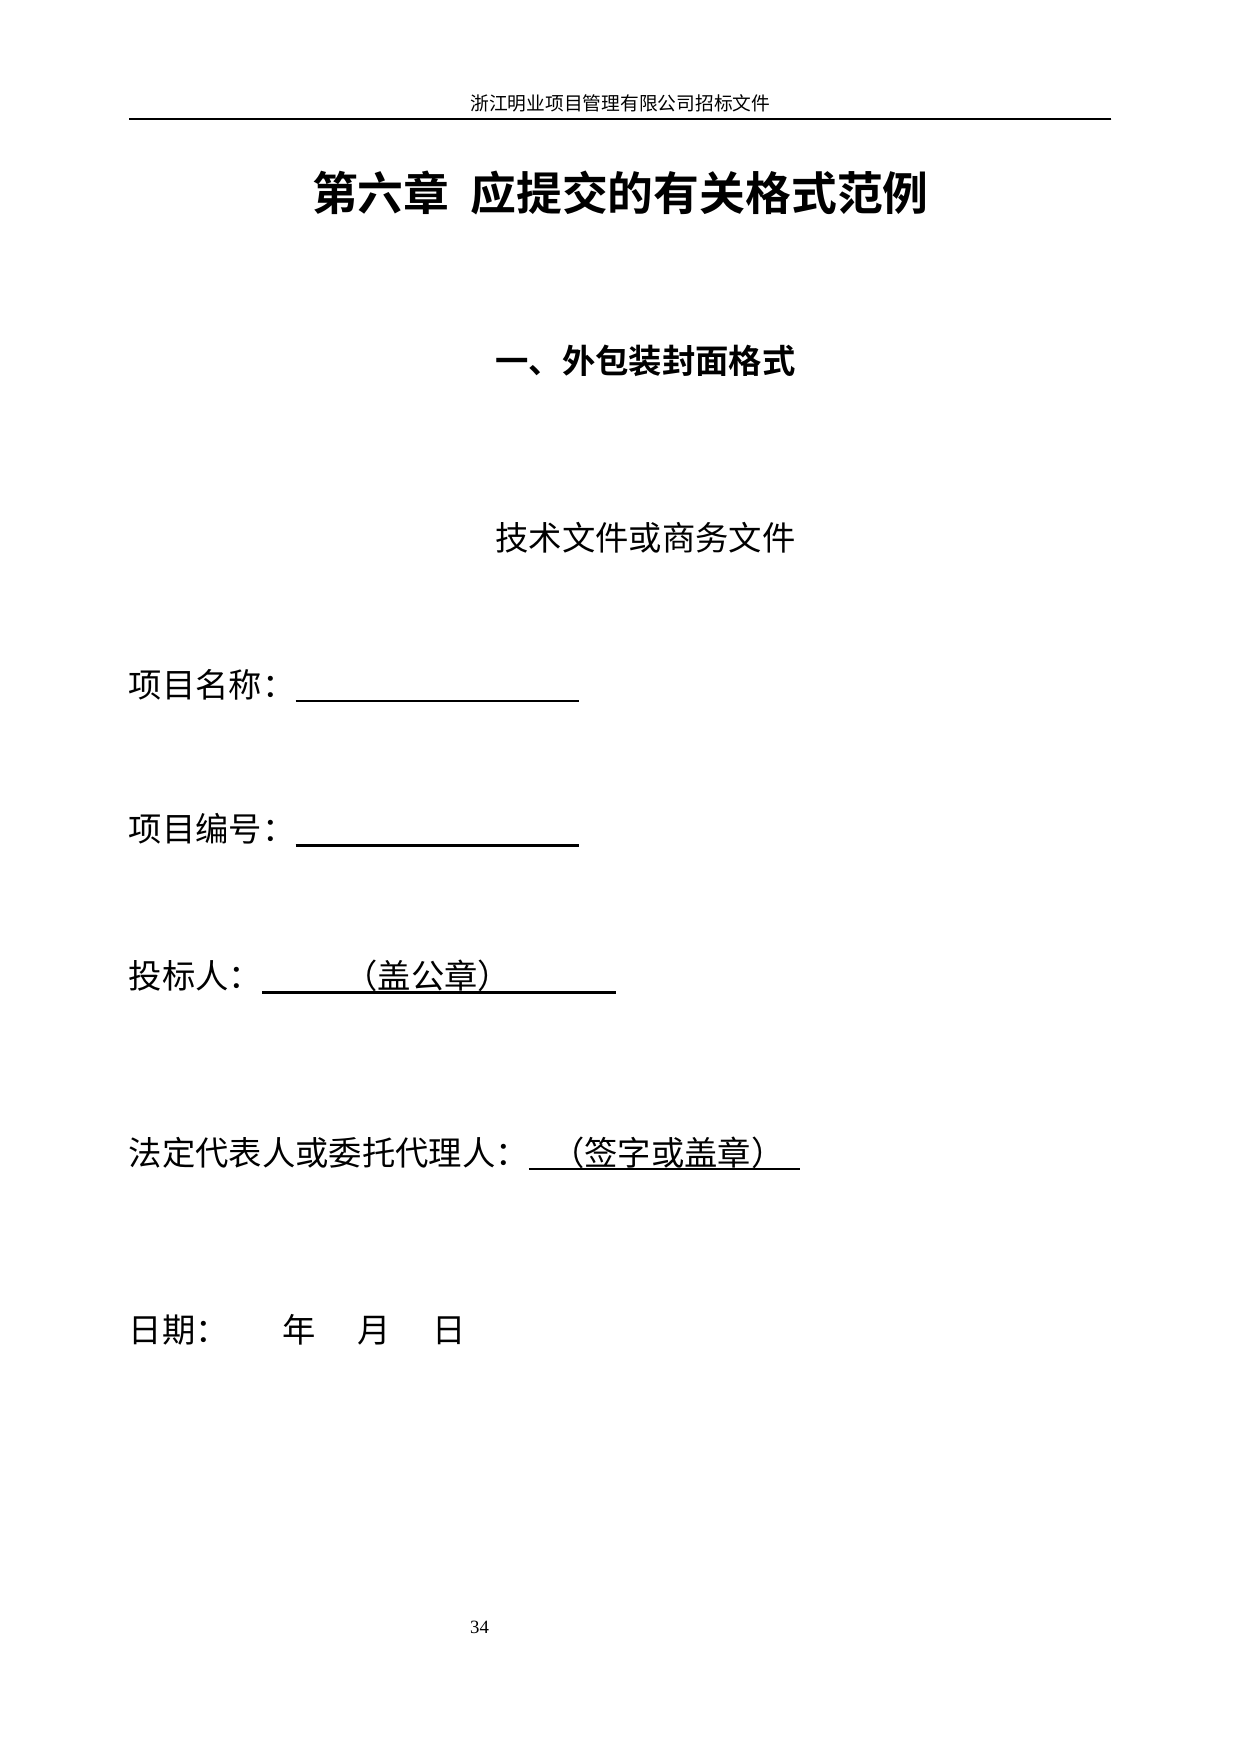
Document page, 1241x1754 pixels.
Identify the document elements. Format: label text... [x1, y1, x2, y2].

text 法定代表人或委托代理人： （签字或盖章） [129, 1118, 1111, 1183]
text 一、外包装封面格式 [129, 326, 1111, 391]
text 第六章 应提交的有关格式范例 [129, 141, 1111, 239]
text 项目名称： [129, 650, 1111, 715]
text 技术文件或商务文件 [129, 503, 1111, 568]
text 项目编号： [129, 794, 1111, 859]
text 投标人： （盖公章） [129, 942, 1111, 1007]
text 日期： 年 月 日 [129, 1295, 1111, 1360]
